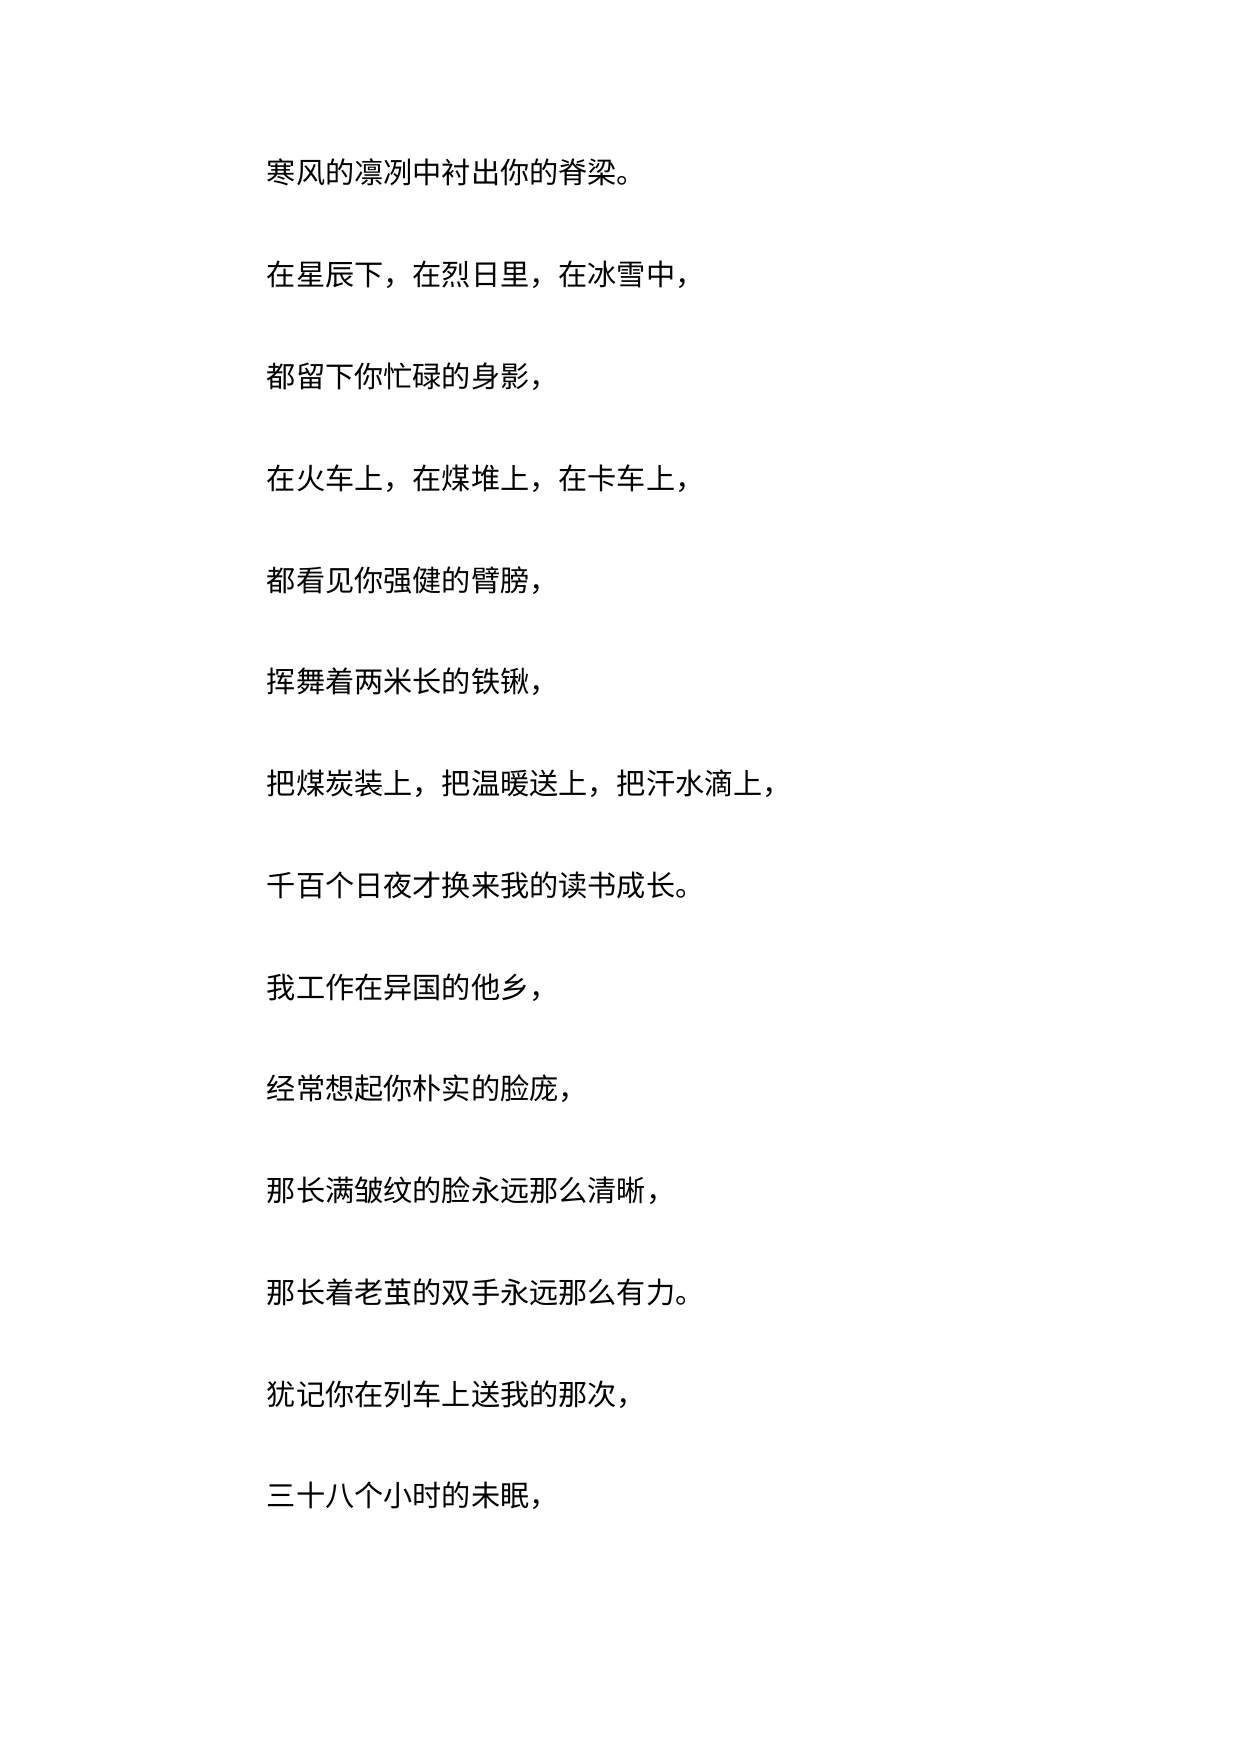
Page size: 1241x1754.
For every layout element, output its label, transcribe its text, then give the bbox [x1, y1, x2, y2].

text 千百个日夜才换来我的读书成长。 [150, 862, 1090, 905]
text 犹记你在列车上送我的那次， [150, 1371, 1090, 1413]
text 都留下你忙碌的身影， [150, 353, 1090, 396]
text 三十八个小时的未眠， [150, 1473, 1090, 1515]
text 在星辰下，在烈日里，在冰雪中， [150, 252, 1090, 294]
text 那长满皱纹的脸永远那么清晰， [150, 1168, 1090, 1210]
text 把煤炭装上，把温暖送上，把汗水滴上， [150, 761, 1090, 803]
text 寒风的凛冽中衬出你的脊梁。 [150, 150, 1090, 192]
text 挥舞着两米长的铁锹， [150, 659, 1090, 701]
text 经常想起你朴实的脸庞， [150, 1066, 1090, 1108]
text 都看见你强健的臂膀， [150, 557, 1090, 599]
text 我工作在异国的他乡， [150, 964, 1090, 1006]
text 那长着老茧的双手永远那么有力。 [150, 1269, 1090, 1312]
text 在火车上，在煤堆上，在卡车上， [150, 455, 1090, 498]
